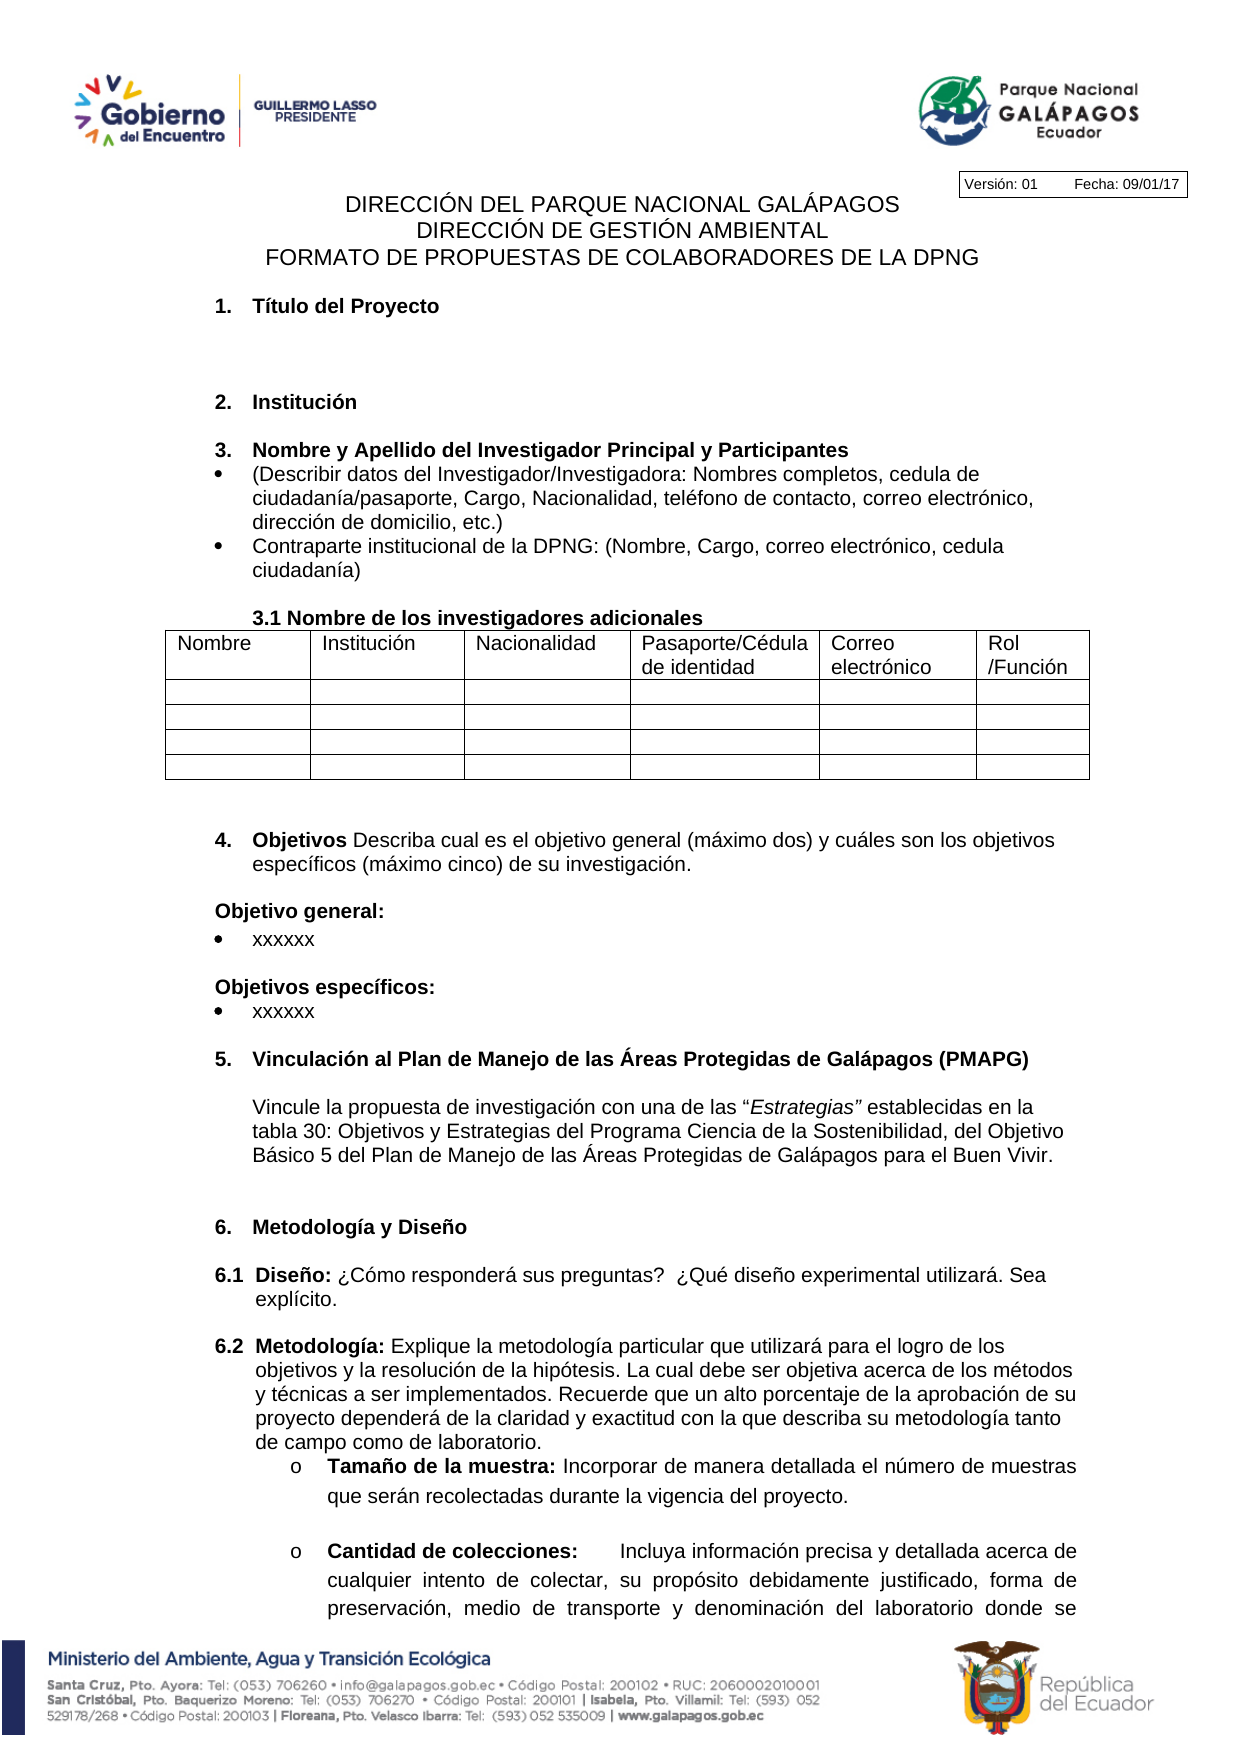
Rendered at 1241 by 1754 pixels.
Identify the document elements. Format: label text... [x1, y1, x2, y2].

table_cell [311, 705, 464, 728]
list xxxxxx [214, 927, 1078, 951]
table_header Pasaporte/Cédula de identidad [631, 631, 819, 678]
table_cell [631, 730, 819, 753]
list Contraparte institucional de la DPNG: (Nombre, Cargo, correo electrónico, cedula ciudadanía) [214, 533, 1078, 582]
table_cell [166, 730, 310, 753]
list Institución [214, 390, 1078, 414]
table_cell [631, 705, 819, 728]
list (Describir datos del Investigador/Investigadora: Nombres completos, cedula de ciudadanía/pasaporte, Cargo, Nacionalidad, teléfono de contacto, correo electrónico, dirección de domicilio, etc.) [214, 462, 1078, 533]
table_cell [311, 680, 464, 703]
list Título del Proyecto [214, 294, 1078, 318]
table_cell [631, 680, 819, 703]
table_cell [311, 730, 464, 753]
table_header Institución [311, 631, 464, 678]
picture [0, 73, 1227, 149]
table_cell [977, 705, 1089, 728]
text Objetivo general: [214, 899, 1078, 923]
table_header Correo electrónico [820, 631, 976, 678]
table_cell [820, 705, 976, 728]
list Vincule la propuesta de investigación con una de las “Estrategias” establecidas en la tabla 30: Objetivos y Estrategias del Programa Ciencia de la Sostenibilidad, del Objetivo Básico 5 del Plan de Manejo de las Áreas Protegidas de Galápagos para el Buen Vivir. [252, 1095, 1078, 1167]
list 3.1 Nombre de los investigadores adicionales [252, 606, 1078, 629]
table_cell [977, 680, 1089, 703]
table_cell [977, 755, 1089, 778]
table_cell [465, 755, 630, 778]
table_cell [166, 680, 310, 703]
list Metodología: Explique la metodología particular que utilizará para el logro de los objetivos y la resolución de la hipótesis. La cual debe ser objetiva acerca de los métodos y técnicas a ser implementados. Recuerde que un alto porcentaje de la aprobación de su proyecto dependerá de la claridad y exactitud con la que describa su metodología tanto de campo como de laboratorio. [214, 1334, 1078, 1454]
table_cell [465, 680, 630, 703]
table_cell [311, 755, 464, 778]
table_cell [820, 680, 976, 703]
table_cell [820, 730, 976, 753]
table_header Nacionalidad [465, 631, 630, 678]
table_cell [166, 705, 310, 728]
list Nombre y Apellido del Investigador Principal y Participantes [214, 438, 1078, 462]
picture [2, 1640, 1241, 1735]
list Vinculación al Plan de Manejo de las Áreas Protegidas de Galápagos (PMAPG) [214, 1047, 1078, 1071]
list Objetivos Describa cual es el objetivo general (máximo dos) y cuáles son los objetivos específicos (máximo cinco) de su investigación. [214, 827, 1078, 875]
list Tamaño de la muestra: Incorporar de manera detallada el número de muestras que serán recolectadas durante la vigencia del proyecto. [289, 1454, 1078, 1507]
list Diseño: ¿Cómo responderá sus preguntas? ¿Qué diseño experimental utilizará. Sea explícito. [214, 1262, 1078, 1310]
table_cell [977, 730, 1089, 753]
list xxxxxx [214, 999, 1078, 1023]
table_cell [166, 755, 310, 778]
table_header Rol /Función [977, 631, 1089, 678]
table_header Nombre [166, 631, 310, 678]
text Objetivos específicos: [214, 975, 1078, 999]
table_cell [465, 705, 630, 728]
table_cell [820, 755, 976, 778]
table_cell [465, 730, 630, 753]
list Metodología y Diseño [214, 1214, 1078, 1238]
table_cell [631, 755, 819, 778]
